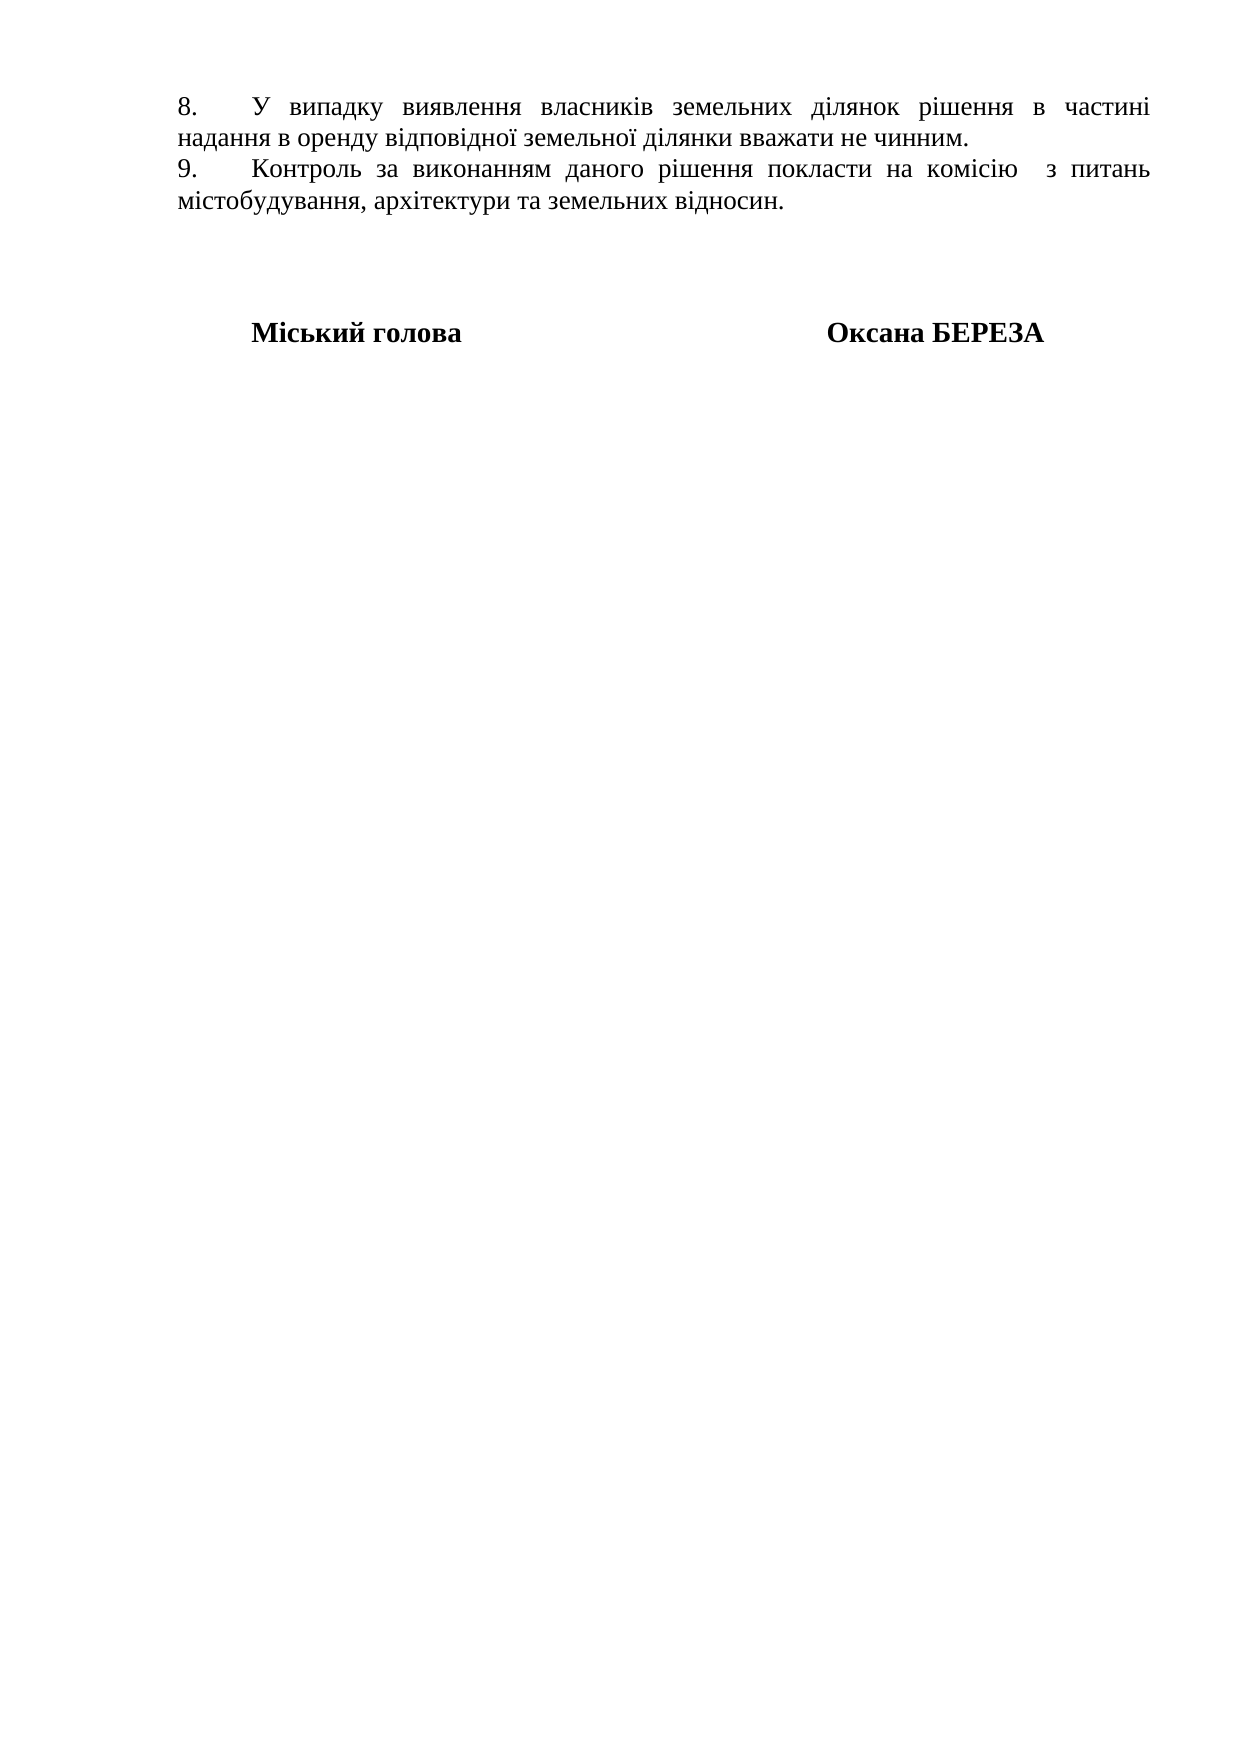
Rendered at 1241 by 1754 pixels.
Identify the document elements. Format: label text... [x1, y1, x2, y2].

text Міський голова Оксана БЕРЕЗА [177, 316, 1152, 349]
list У випадку виявлення власників земельних ділянок рішення в частині надання в оренду відповідної земельної ділянки вважати не чинним. [177, 90, 1152, 153]
list Контроль за виконанням даного рішення покласти на комісію з питань містобудування, архітектури та земельних відносин. [177, 153, 1152, 215]
